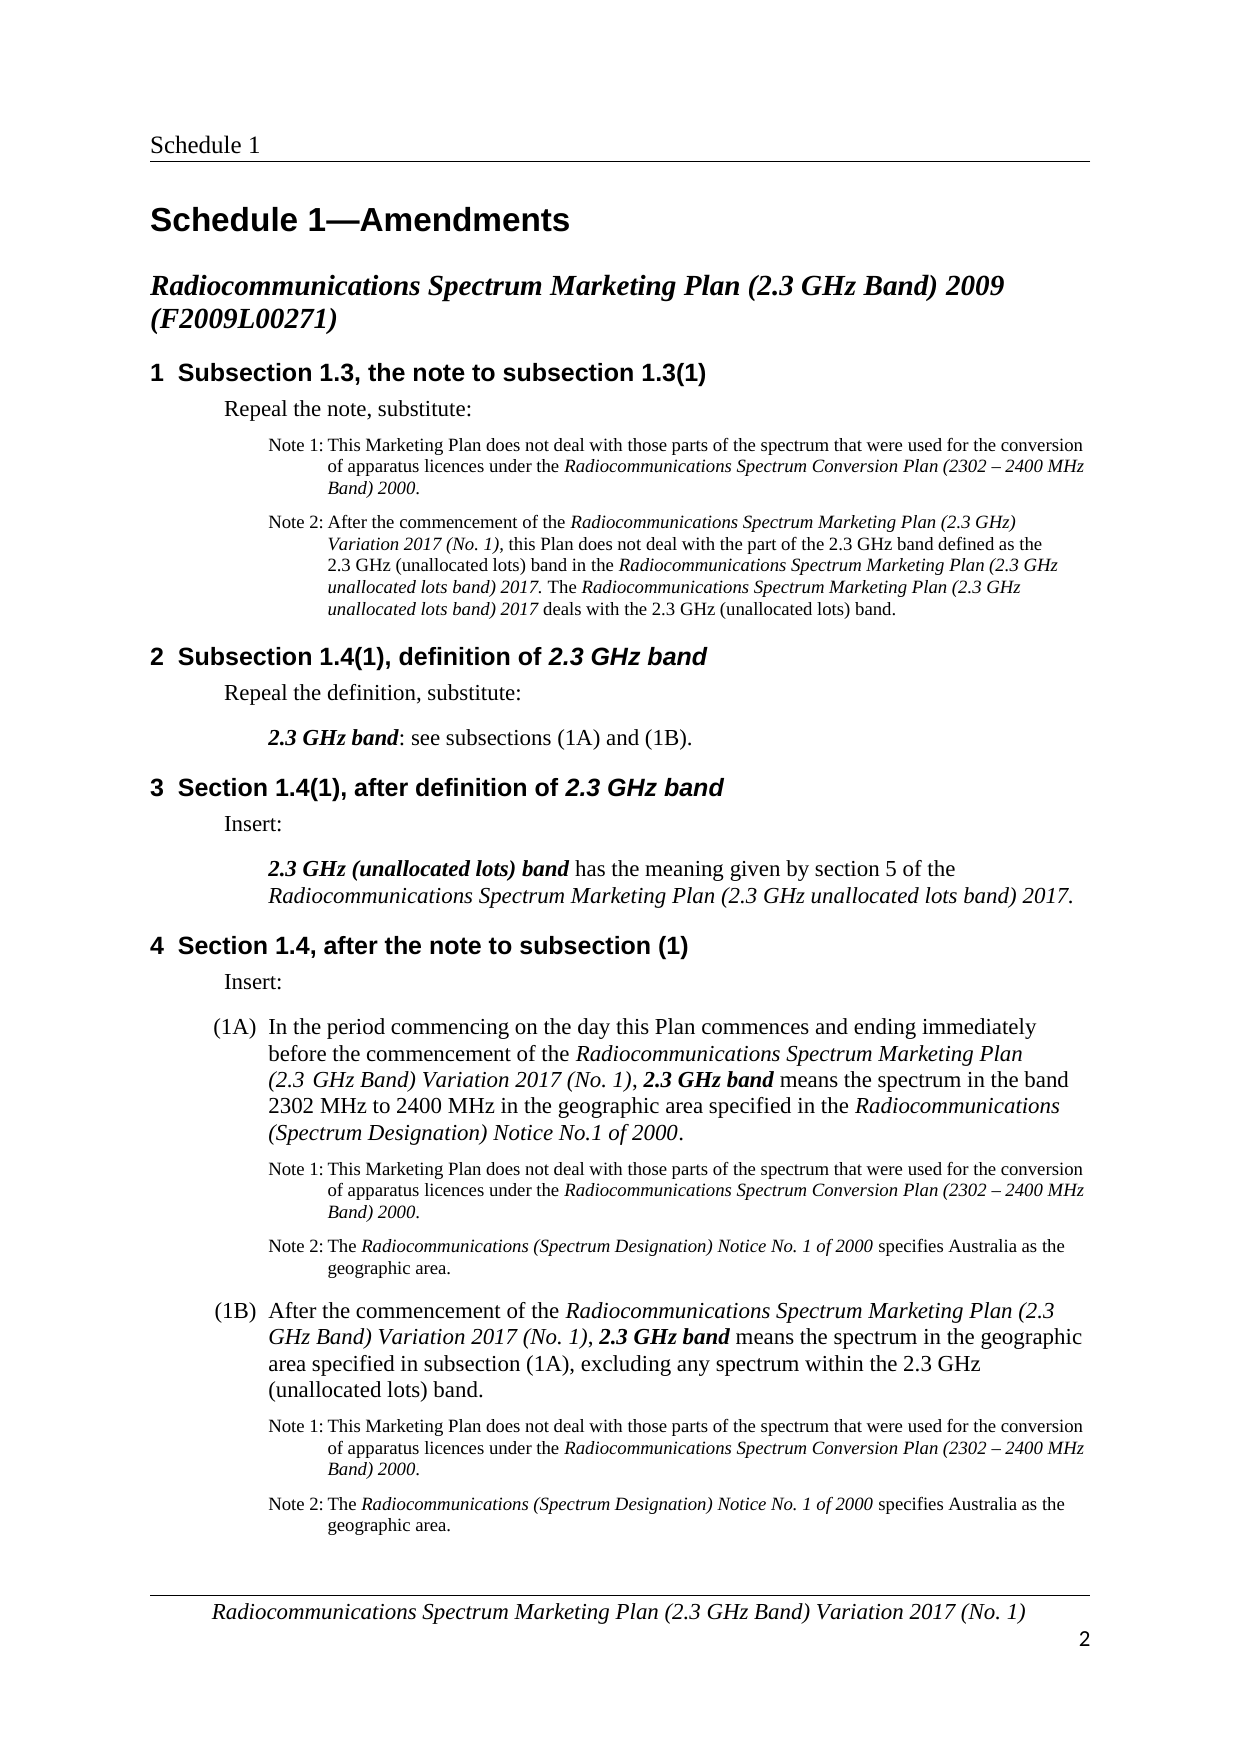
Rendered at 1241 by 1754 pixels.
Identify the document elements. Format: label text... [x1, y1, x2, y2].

text Note 1: This Marketing Plan does not deal with those parts of the spectrum that were used for the conversion of apparatus licences under the Radiocommunications Spectrum Conversion Plan (2302 – 2400 MHz Band) 2000. [268, 1415, 1090, 1480]
text Note 2: After the commencement of the Radiocommunications Spectrum Marketing Plan (2.3 GHz) Variation 2017 (No. 1), this Plan does not deal with the part of the 2.3 GHz band defined as the 2.3 GHz (unallocated lots) band in the Radiocommunications Spectrum Marketing Plan (2.3 GHz unallocated lots band) 2017. The Radiocommunications Spectrum Marketing Plan (2.3 GHz unallocated lots band) 2017 deals with the 2.3 GHz (unallocated lots) band. [268, 511, 1090, 619]
text Insert: [224, 968, 1090, 994]
text 2 Subsection 1.4(1), definition of 2.3 GHz band [150, 642, 1090, 671]
text 3 Section 1.4(1), after definition of 2.3 GHz band [150, 773, 1090, 802]
text Radiocommunications Spectrum Marketing Plan (2.3 GHz Band) 2009 (F2009L00271) [150, 268, 1090, 335]
text Note 1: This Marketing Plan does not deal with those parts of the spectrum that were used for the conversion of apparatus licences under the Radiocommunications Spectrum Conversion Plan (2302 – 2400 MHz Band) 2000. [268, 1158, 1090, 1222]
text Note 2: The Radiocommunications (Spectrum Designation) Notice No. 1 of 2000 specifies Australia as the geographic area. [268, 1493, 1090, 1536]
text Note 2: The Radiocommunications (Spectrum Designation) Notice No. 1 of 2000 specifies Australia as the geographic area. [268, 1235, 1090, 1278]
text (1A) In the period commencing on the day this Plan commences and ending immediately before the commencement of the Radiocommunications Spectrum Marketing Plan (2.3 GHz Band) Variation 2017 (No. 1), 2.3 GHz band means the spectrum in the band 2302 MHz to 2400 MHz in the geographic area specified in the Radiocommunications (Spectrum Designation) Notice No.1 of 2000. [150, 1013, 1090, 1145]
text 2.3 GHz (unallocated lots) band has the meaning given by section 5 of the Radiocommunications Spectrum Marketing Plan (2.3 GHz unallocated lots band) 2017. [268, 856, 1090, 908]
text 4 Section 1.4, after the note to subsection (1) [150, 931, 1090, 960]
text 2.3 GHz band: see subsections (1A) and (1B). [268, 724, 1090, 750]
text Note 1: This Marketing Plan does not deal with those parts of the spectrum that were used for the conversion of apparatus licences under the Radiocommunications Spectrum Conversion Plan (2302 – 2400 MHz Band) 2000. [268, 434, 1090, 498]
text Repeal the note, substitute: [224, 395, 1090, 421]
text Schedule 1—Amendments [150, 200, 1090, 238]
text Repeal the definition, substitute: [224, 679, 1090, 705]
text 1 Subsection 1.3, the note to subsection 1.3(1) [150, 358, 1090, 386]
text Insert: [224, 810, 1090, 837]
text (1B) After the commencement of the Radiocommunications Spectrum Marketing Plan (2.3 GHz Band) Variation 2017 (No. 1), 2.3 GHz band means the spectrum in the geographic area specified in subsection (1A), excluding any spectrum within the 2.3 GHz (unallocated lots) band. [150, 1297, 1090, 1402]
